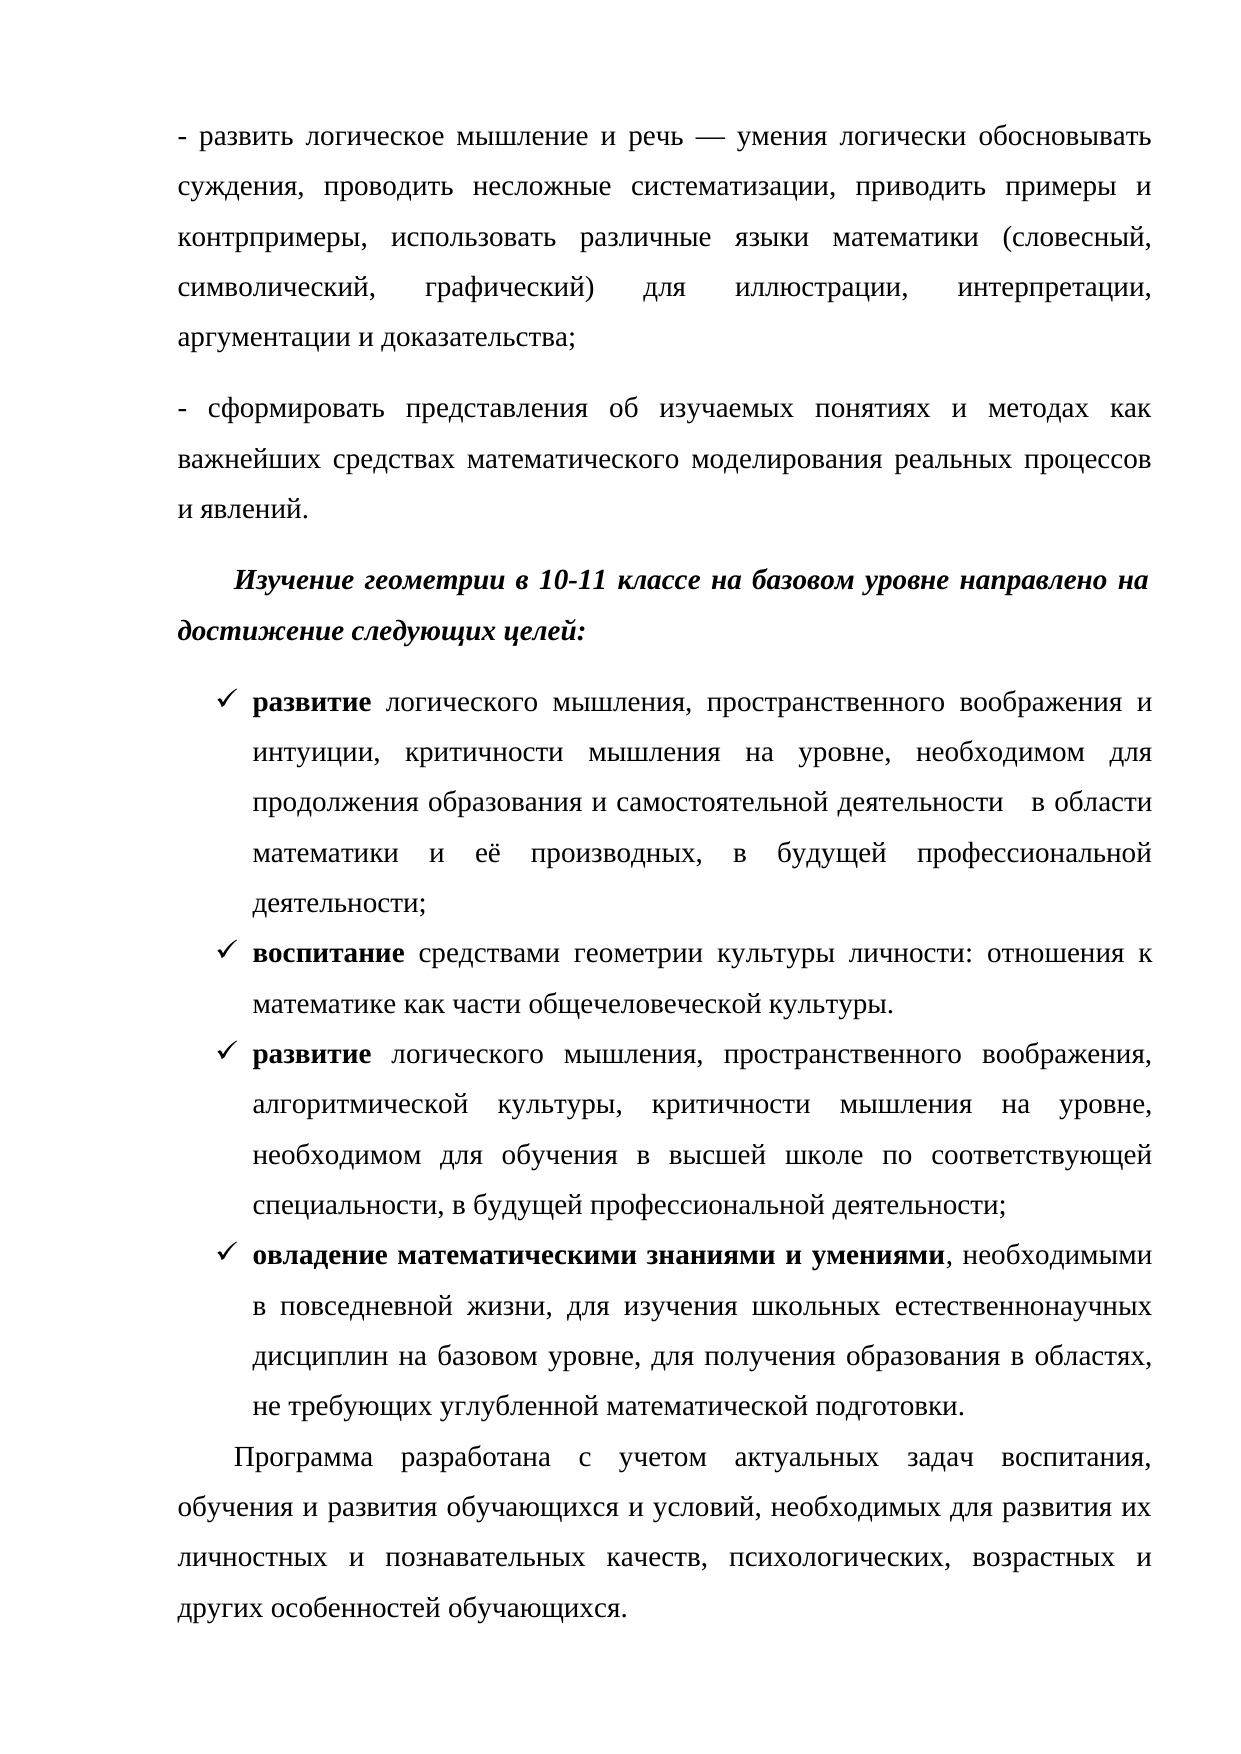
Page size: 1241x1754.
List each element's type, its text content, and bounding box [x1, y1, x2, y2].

text Изучение геометрии в 10-11 классе на базовом уровне направлено на достижение следующих целей: [177, 562, 1152, 646]
text Программа разработана с учетом актуальных задач воспитания, обучения и развития обучающихся и условий, необходимых для развития их личностных и познавательных качеств, психологических, возрастных и других особенностей обучающихся. [177, 1439, 1152, 1623]
list воспитание средствами геометрии культуры личности: отношения к математике как части общечеловеческой культуры. [215, 935, 1152, 1019]
list развитие логического мышления, пространственного воображения и интуиции, критичности мышления на уровне, необходимом для продолжения образования и самостоятельной деятельности в области математики и её производных, в будущей профессиональной деятельности; [215, 684, 1152, 919]
list развитие логического мышления, пространственного воображения, алгоритмической культуры, критичности мышления на уровне, необходимом для обучения в высшей школе по соответствующей специальности, в будущей профессиональной деятельности; [215, 1036, 1152, 1221]
text - развить логическое мышление и речь — умения логически обосновывать суждения, проводить несложные систематизации, приводить примеры и контрпримеры, использовать различные языки математики (словесный, символический, графический) для иллюстрации, интерпретации, аргументации и доказательства; [177, 118, 1152, 353]
text - сформировать представления об изучаемых понятиях и методах как важнейших средствах математического моделирования реальных процессов и явлений. [177, 391, 1152, 525]
list овладение математическими знаниями и умениями, необходимыми в повседневной жизни, для изучения школьных естественнонаучных дисциплин на базовом уровне, для получения образования в областях, не требующих углубленной математической подготовки. [215, 1237, 1152, 1422]
